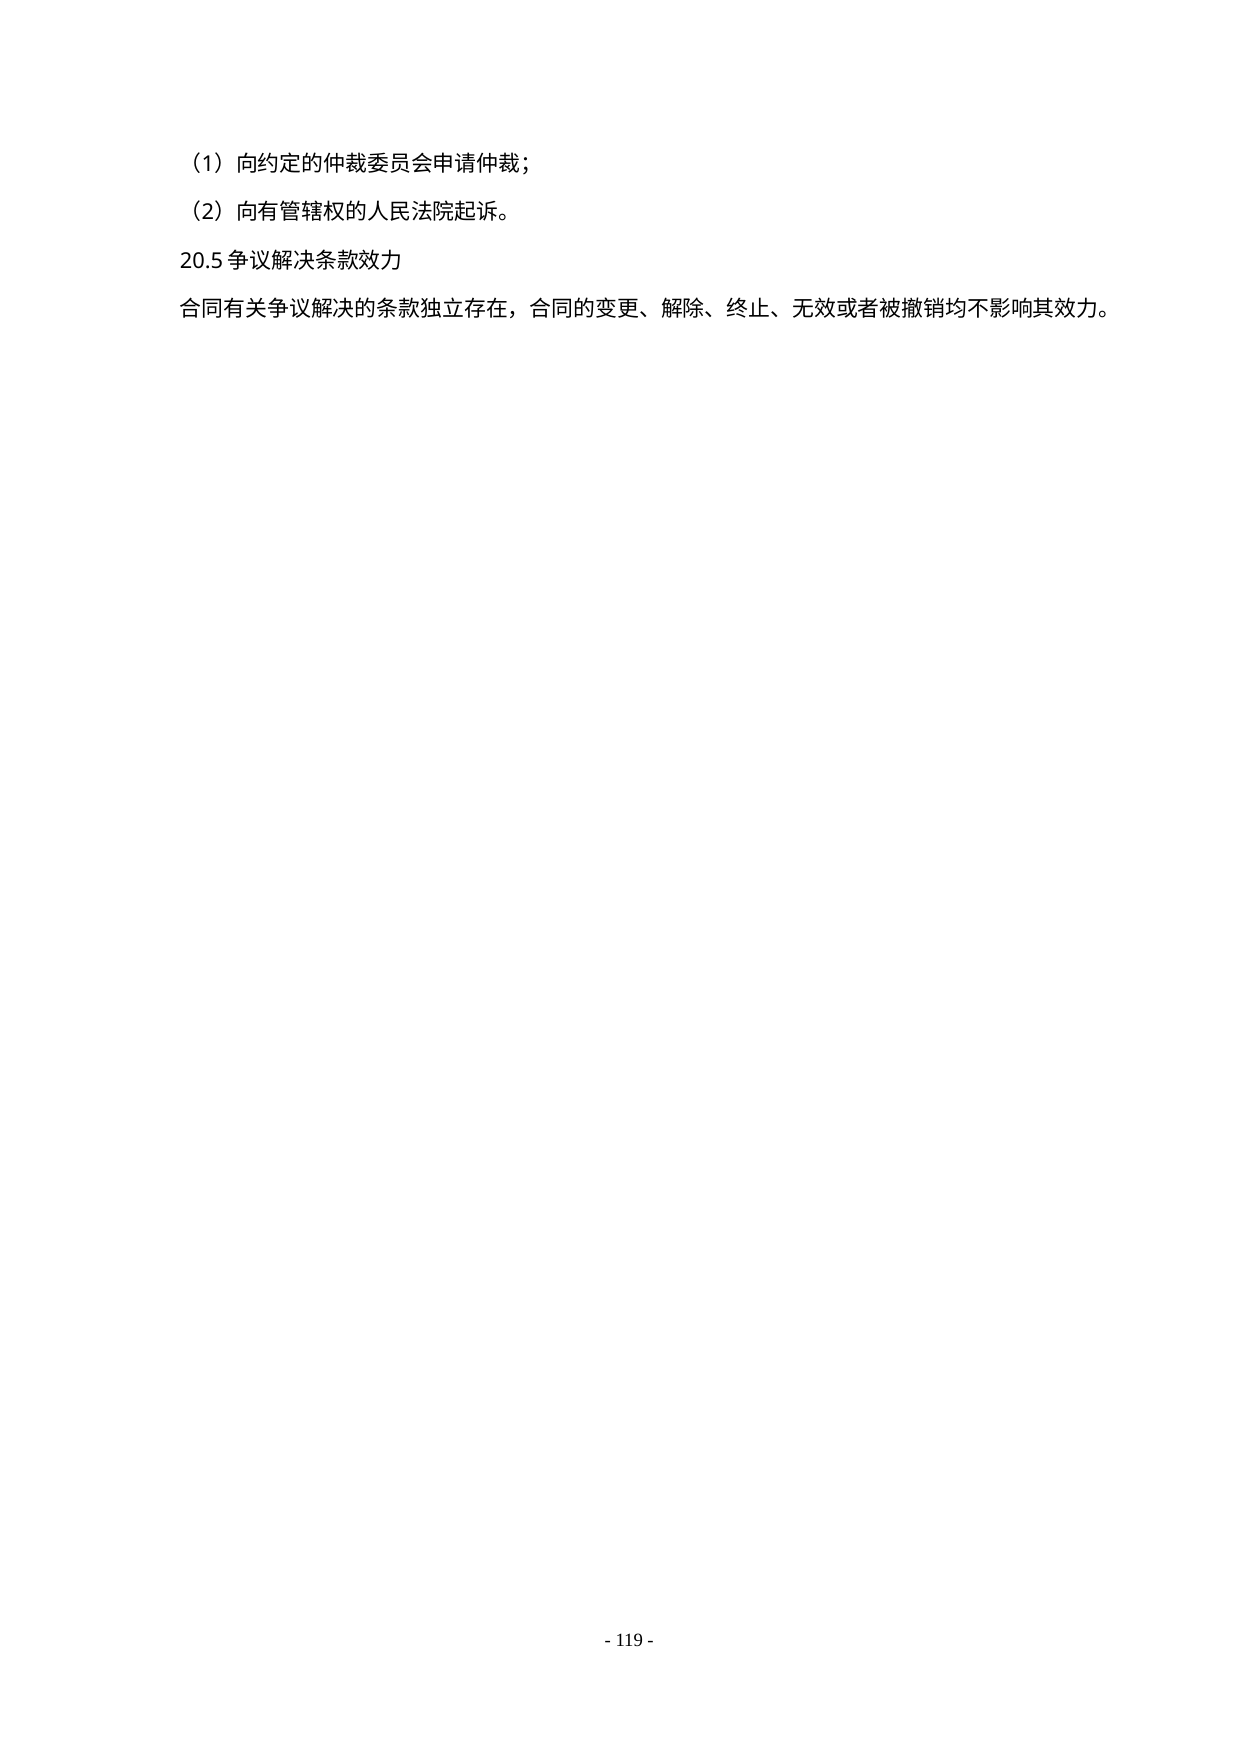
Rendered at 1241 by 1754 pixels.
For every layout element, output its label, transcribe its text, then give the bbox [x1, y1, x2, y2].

subtitle 20.5争议解决条款效力 [136, 242, 1122, 275]
text 合同有关争议解决的条款独立存在，合同的变更、解除、终止、无效或者被撤销均不影响其效力。 [136, 291, 1122, 323]
text （2）向有管辖权的人民法院起诉。 [136, 194, 1122, 227]
text （1）向约定的仲裁委员会申请仲裁； [136, 146, 1122, 178]
